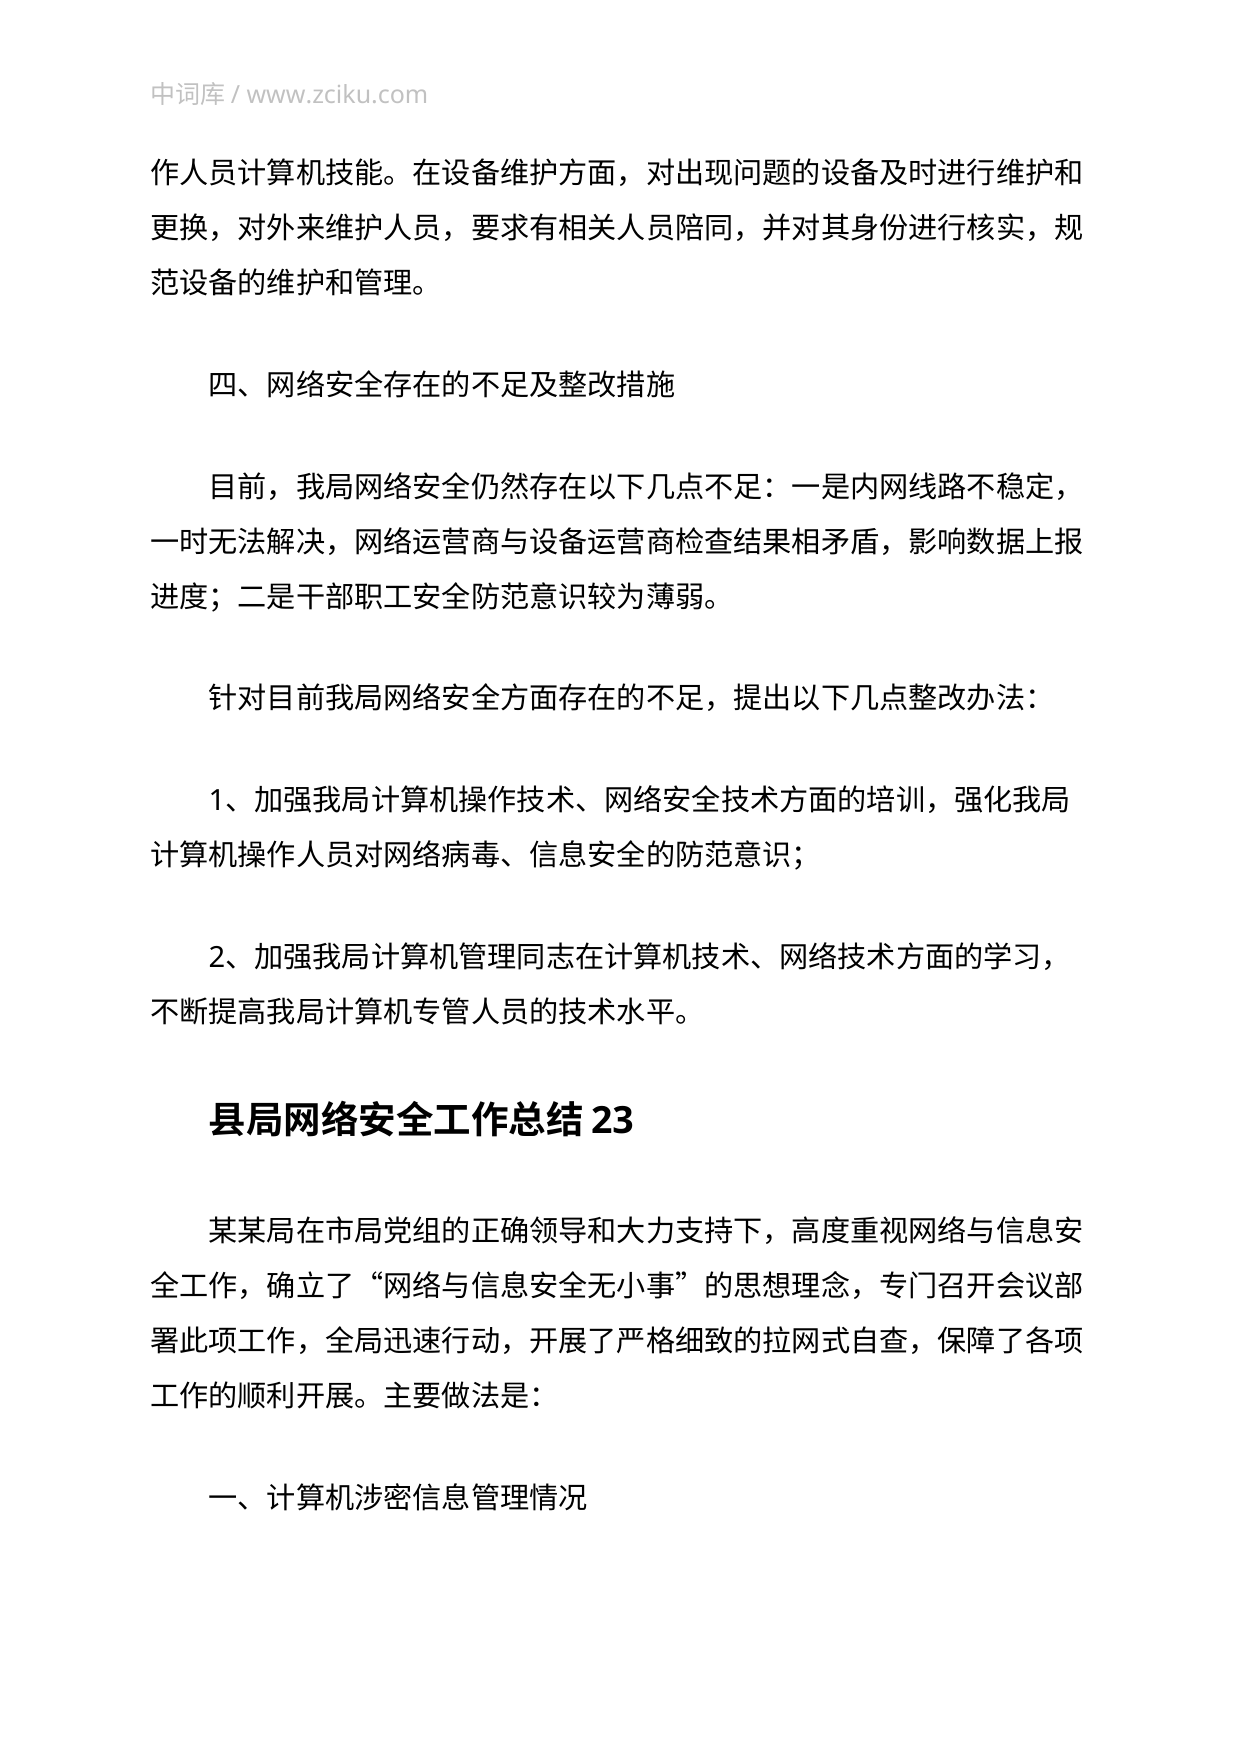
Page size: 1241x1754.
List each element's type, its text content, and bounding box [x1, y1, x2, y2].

text 县局网络安全工作总结23 [150, 1090, 1090, 1145]
text 四、网络安全存在的不足及整改措施 [150, 362, 1090, 404]
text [150, 150, 1090, 302]
text 目前，我局网络安全仍然存在以下几点不足：一是内网线路不稳定，一时无法解决，网络运营商与设备运营商检查结果相矛盾，影响数据上报进度；二是干部职工安全防范意识较为薄弱。 [150, 463, 1090, 615]
text 针对目前我局网络安全方面存在的不足，提出以下几点整改办法： [150, 675, 1090, 717]
text 1、加强我局计算机操作技术、网络安全技术方面的培训，强化我局计算机操作人员对网络病毒、信息安全的防范意识； [150, 777, 1090, 874]
text 2、加强我局计算机管理同志在计算机技术、网络技术方面的学习，不断提高我局计算机专管人员的技术水平。 [150, 933, 1090, 1031]
text 某某局在市局党组的正确领导和大力支持下，高度重视网络与信息安全工作，确立了“网络与信息安全无小事”的思想理念，专门召开会议部署此项工作，全局迅速行动，开展了严格细致的拉网式自查，保障了各项工作的顺利开展。主要做法是： [150, 1208, 1090, 1415]
text 一、计算机涉密信息管理情况 [150, 1474, 1090, 1517]
